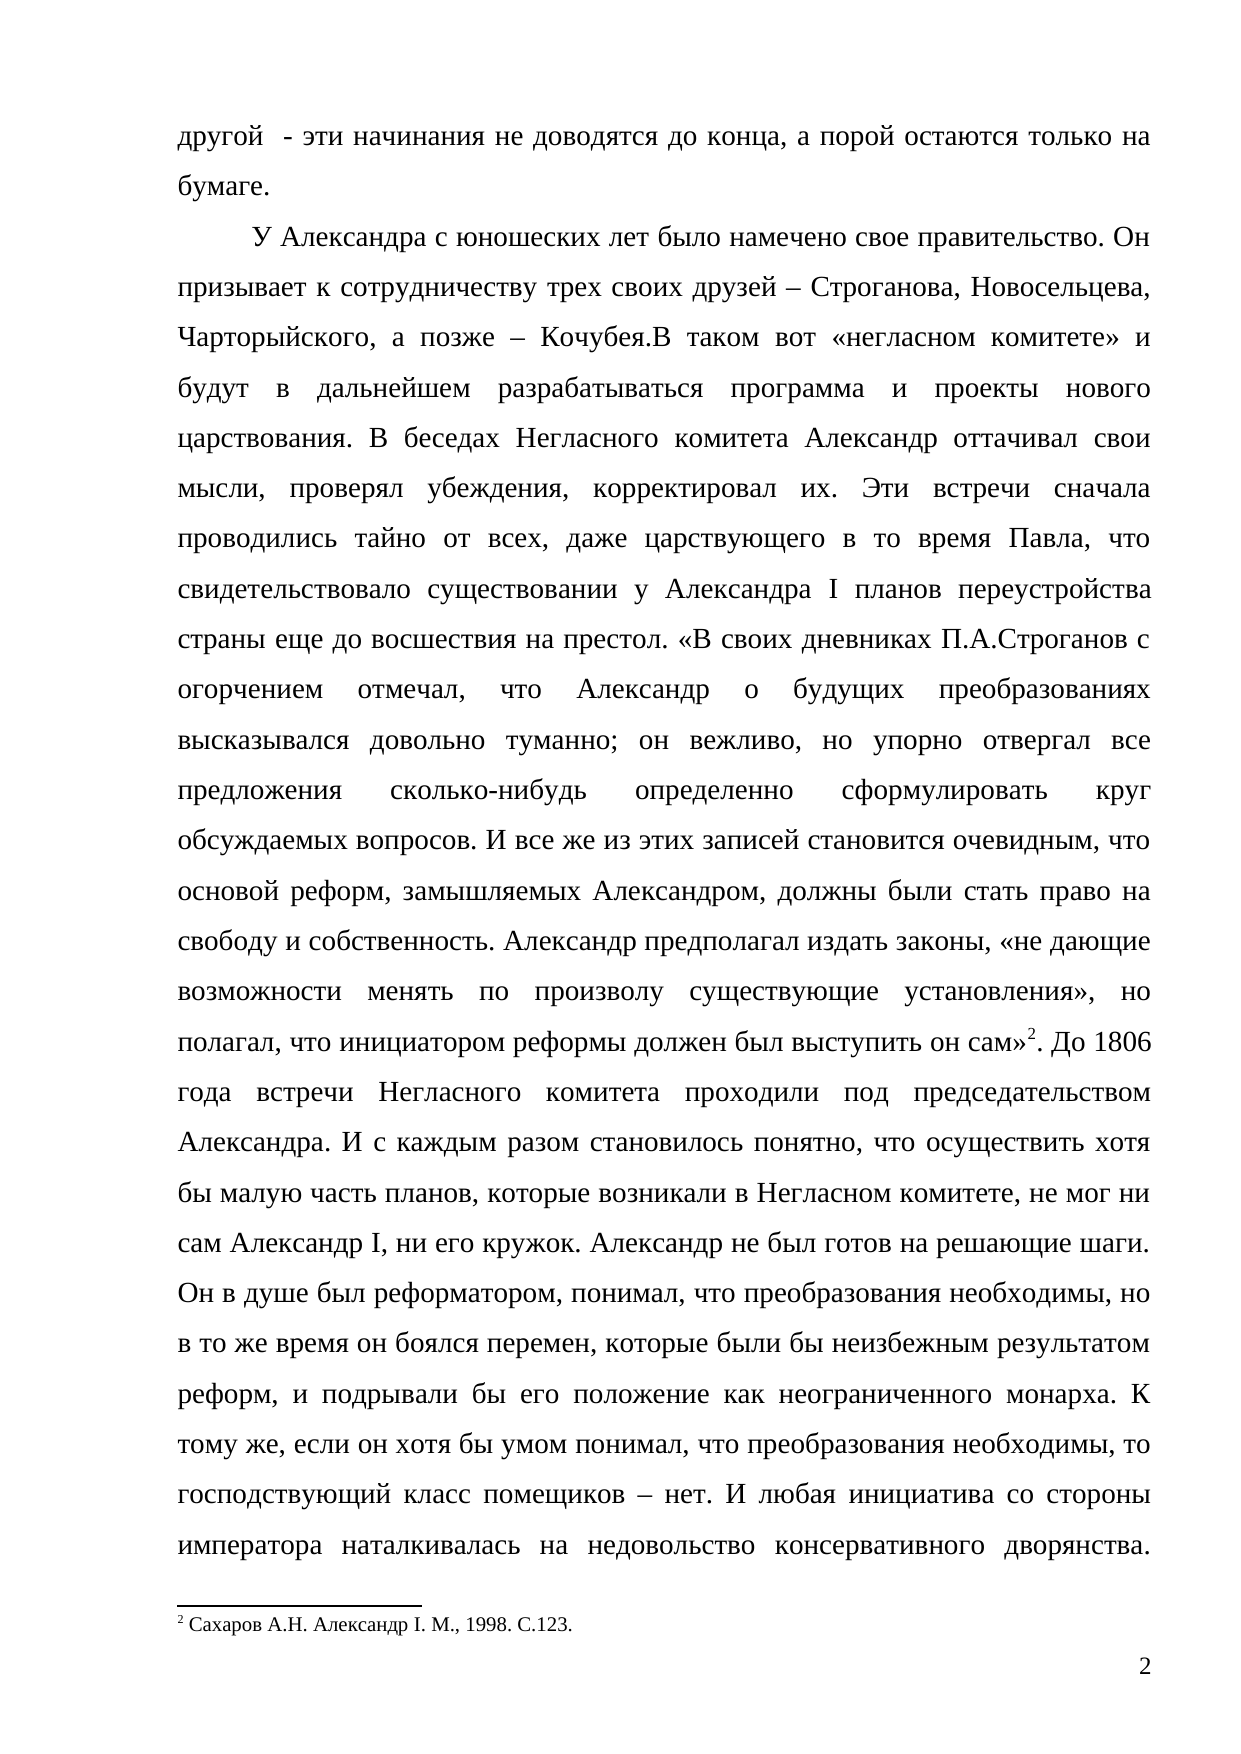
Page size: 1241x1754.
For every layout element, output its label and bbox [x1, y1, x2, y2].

text [177, 118, 1152, 202]
text [177, 219, 1152, 1560]
